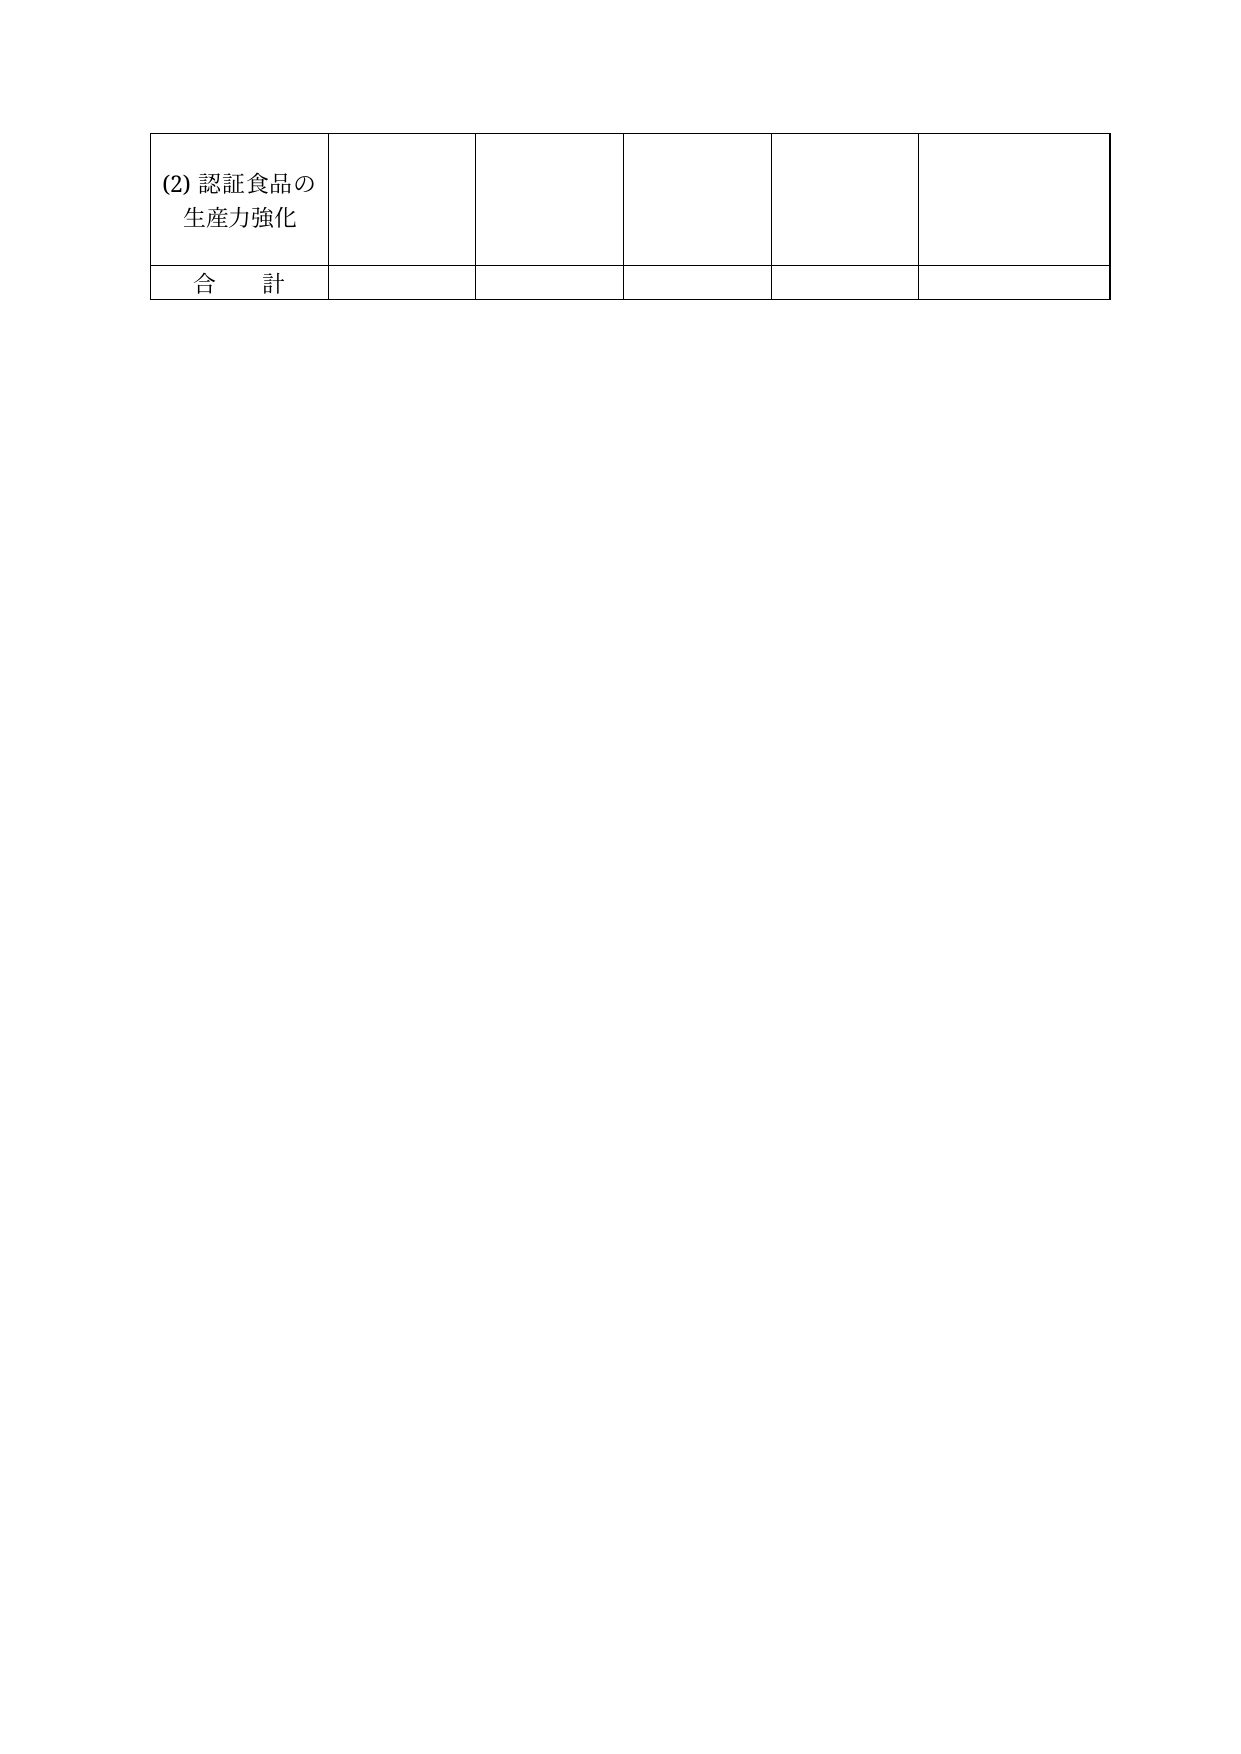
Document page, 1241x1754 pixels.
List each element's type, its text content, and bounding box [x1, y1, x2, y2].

table_cell [919, 266, 1109, 299]
table_cell [476, 134, 623, 265]
table_cell (2) 認証食品の生産力強化 [151, 134, 328, 265]
table_cell 合 計 [151, 266, 328, 299]
table_cell [772, 134, 918, 265]
table_cell [624, 134, 771, 265]
table_cell [329, 134, 475, 265]
table_cell [772, 266, 918, 299]
table_cell [919, 134, 1109, 265]
table_cell [476, 266, 623, 299]
table_cell [624, 266, 771, 299]
table_cell [329, 266, 475, 299]
